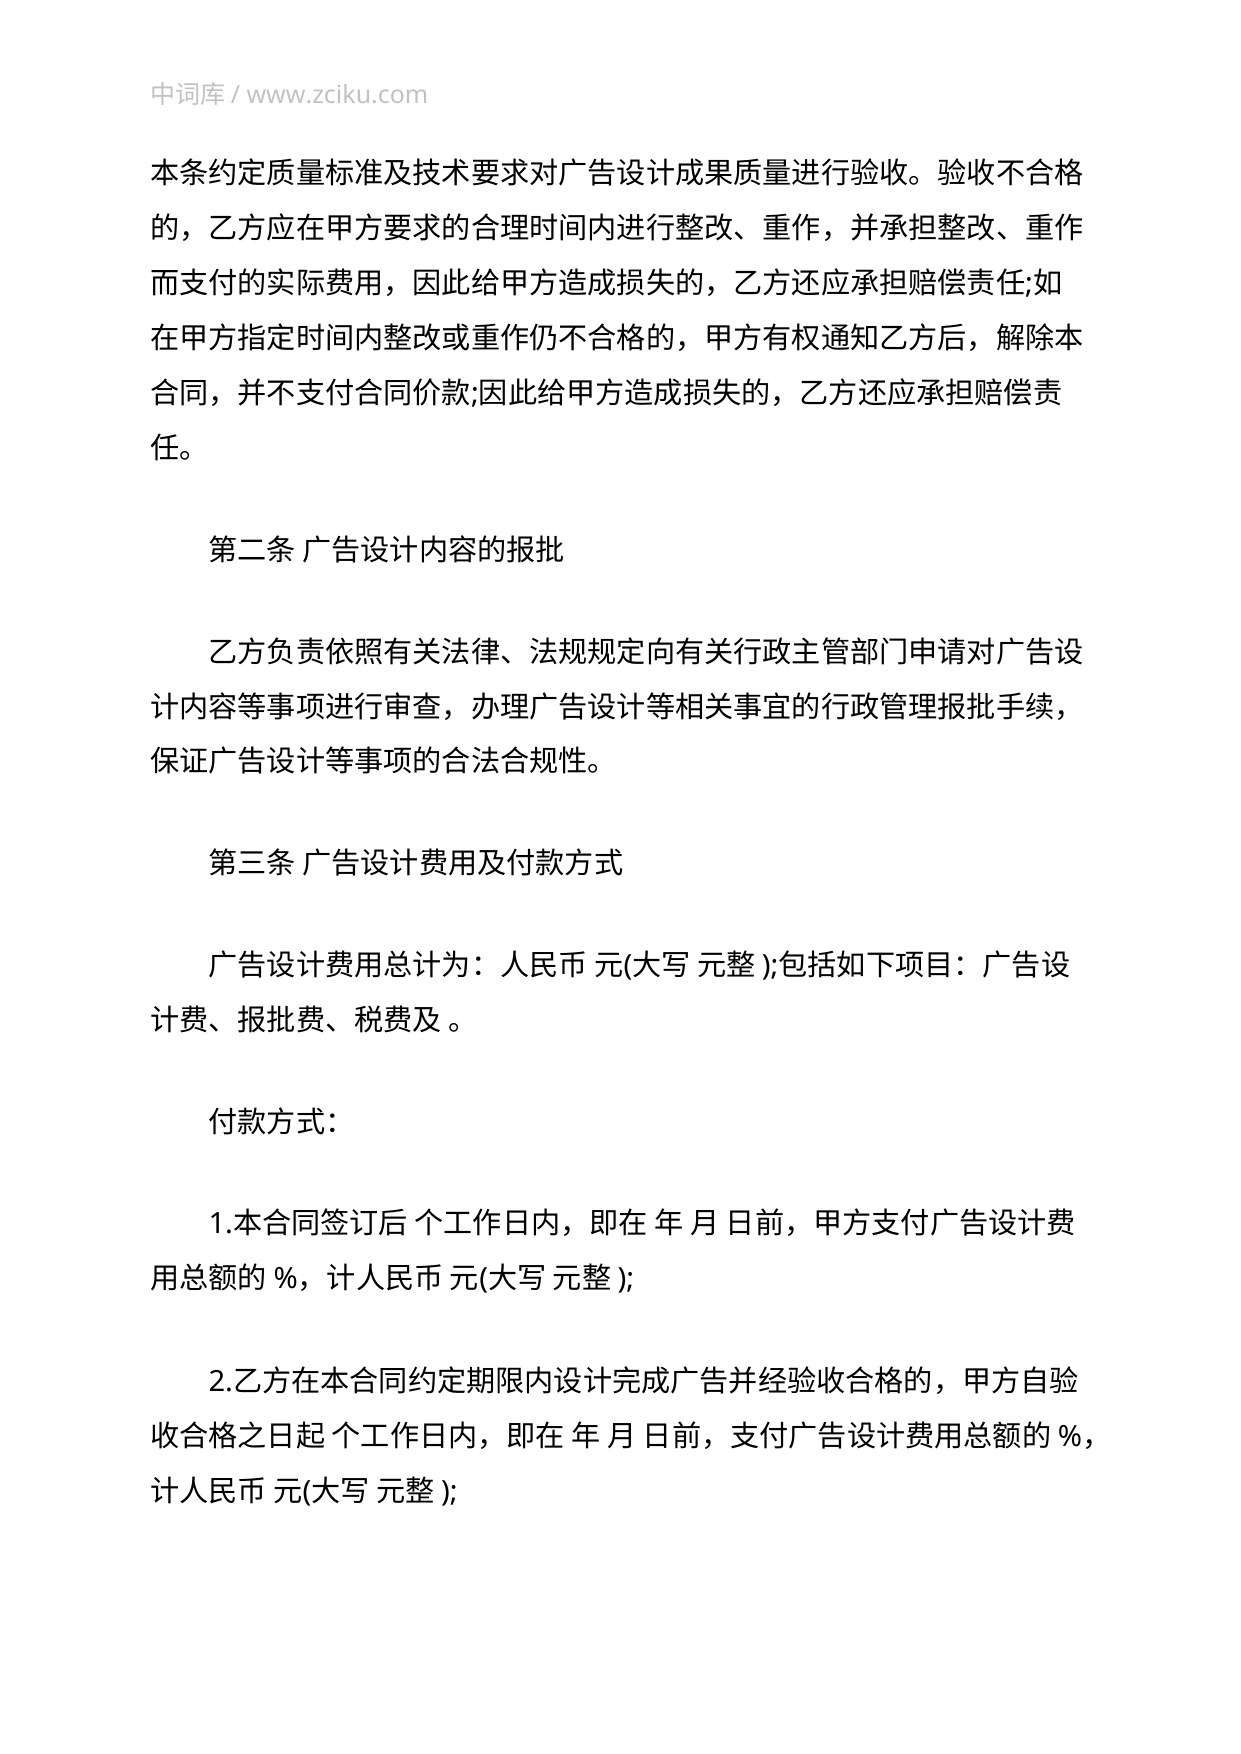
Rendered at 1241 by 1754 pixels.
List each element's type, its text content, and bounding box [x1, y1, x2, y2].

text 1.本合同签订后 个工作日内，即在 年 月 日前，甲方支付广告设计费用总额的 %，计人民币 元(大写 元整 ); [150, 1200, 1090, 1297]
text 付款方式： [150, 1098, 1090, 1141]
text 第二条 广告设计内容的报批 [150, 526, 1090, 569]
text 乙方负责依照有关法律、法规规定向有关行政主管部门申请对广告设计内容等事项进行审查，办理广告设计等相关事宜的行政管理报批手续，保证广告设计等事项的合法合规性。 [150, 628, 1090, 780]
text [150, 150, 1090, 467]
text 第三条 广告设计费用及付款方式 [150, 840, 1090, 882]
text 2.乙方在本合同约定期限内设计完成广告并经验收合格的，甲方自验收合格之日起 个工作日内，即在 年 月 日前，支付广告设计费用总额的 %，计人民币 元(大写 元整 ); [150, 1357, 1090, 1509]
text 广告设计费用总计为：人民币 元(大写 元整 );包括如下项目：广告设计费、报批费、税费及 。 [150, 942, 1090, 1039]
